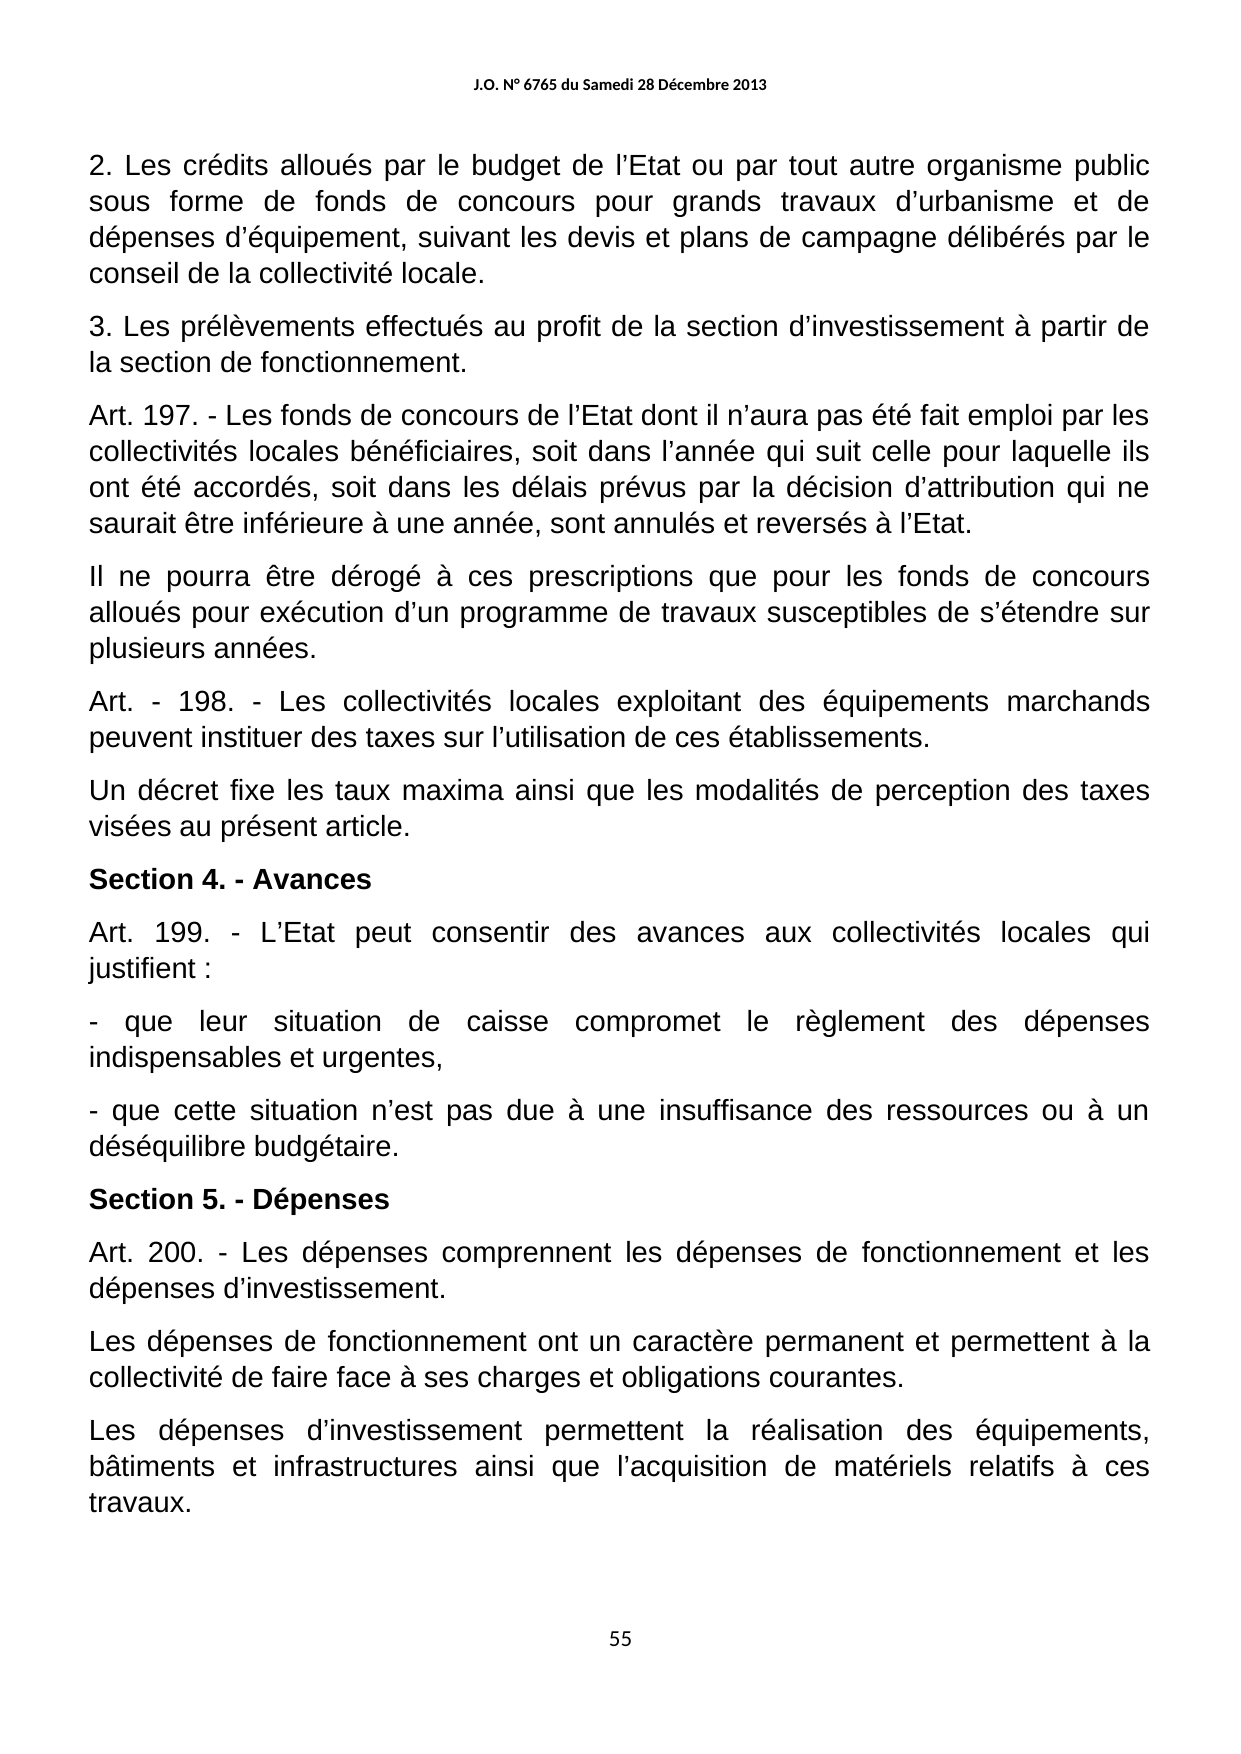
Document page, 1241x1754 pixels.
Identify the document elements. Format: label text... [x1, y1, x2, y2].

text Section 4. - Avances [89, 862, 1152, 896]
text - que cette situation n’est pas due à une insuffisance des ressources ou à un déséquilibre budgétaire. [89, 1093, 1152, 1162]
text - que leur situation de caisse compromet le règlement des dépenses indispensables et urgentes, [89, 1004, 1152, 1073]
text Section 5. - Dépenses [89, 1182, 1152, 1215]
text Art. - 198. - Les collectivités locales exploitant des équipements marchands peuvent instituer des taxes sur l’utilisation de ces établissements. [89, 684, 1152, 754]
text Les dépenses de fonctionnement ont un caractère permanent et permettent à la collectivité de faire face à ses charges et obligations courantes. [89, 1323, 1152, 1393]
text Les dépenses d’investissement permettent la réalisation des équipements, bâtiments et infrastructures ainsi que l’acquisition de matériels relatifs à ces travaux. [89, 1412, 1152, 1518]
text Art. 197. - Les fonds de concours de l’Etat dont il n’aura pas été fait emploi par les collectivités locales bénéficiaires, soit dans l’année qui suit celle pour laquelle ils ont été accordés, soit dans les délais prévus par la décision d’attribution qui ne saurait être inférieure à une année, sont annulés et reversés à l’Etat. [89, 398, 1152, 540]
text Art. 199. - L’Etat peut consentir des avances aux collectivités locales qui justifient : [89, 915, 1152, 984]
text 3. Les prélèvements effectués au profit de la section d’investissement à partir de la section de fonctionnement. [89, 309, 1152, 378]
text Art. 200. - Les dépenses comprennent les dépenses de fonctionnement et les dépenses d’investissement. [89, 1234, 1152, 1304]
text Un décret fixe les taux maxima ainsi que les modalités de perception des taxes visées au présent article. [89, 773, 1152, 843]
text 2. Les crédits alloués par le budget de l’Etat ou par tout autre organisme public sous forme de fonds de concours pour grands travaux d’urbanisme et de dépenses d’équipement, suivant les devis et plans de campagne délibérés par le conseil de la collectivité locale. [89, 148, 1152, 289]
text Il ne pourra être dérogé à ces prescriptions que pour les fonds de concours alloués pour exécution d’un programme de travaux susceptibles de s’étendre sur plusieurs années. [89, 559, 1152, 665]
